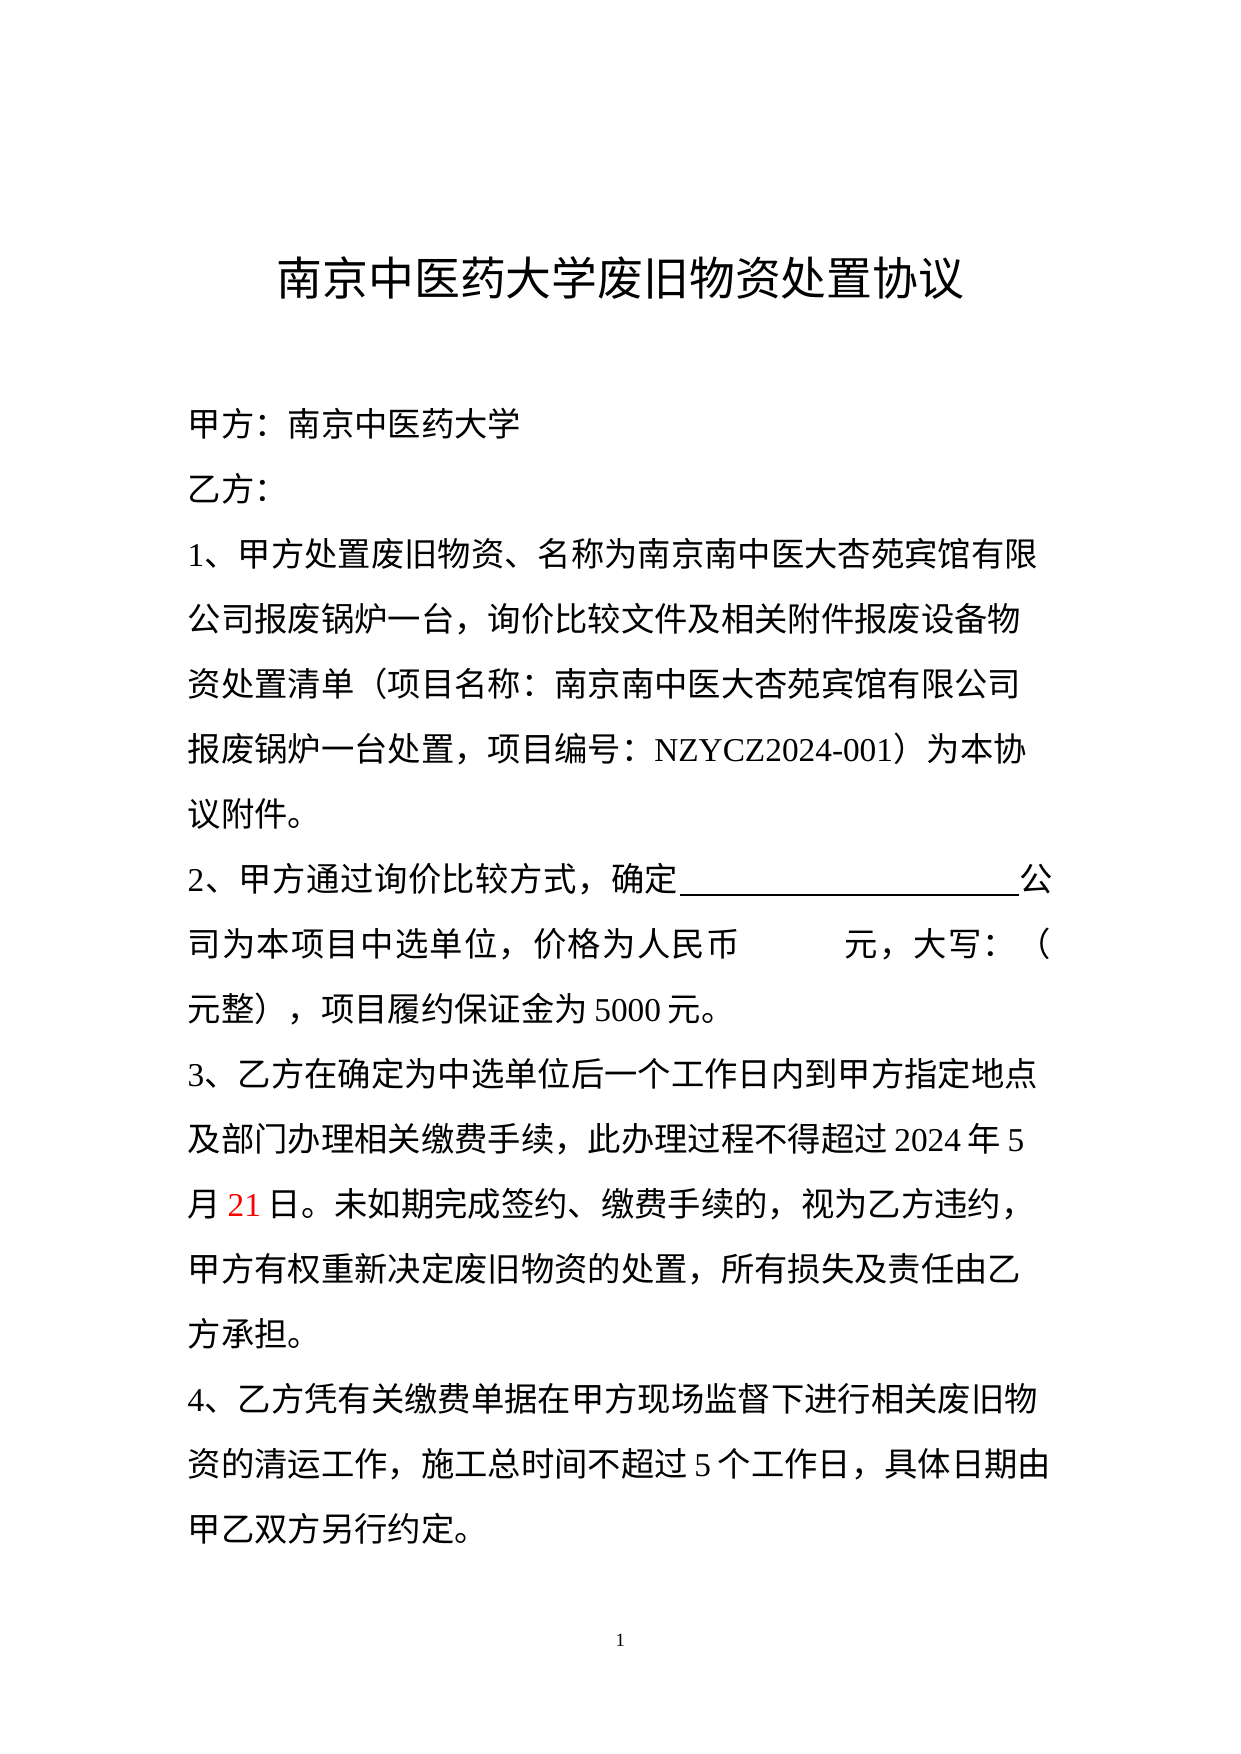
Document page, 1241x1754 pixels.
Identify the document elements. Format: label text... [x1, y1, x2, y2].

text 4、乙方凭有关缴费单据在甲方现场监督下进行相关废旧物资的清运工作，施工总时间不超过5个工作日，具体日期由甲乙双方另行约定。 [187, 1364, 1053, 1559]
text 2、甲方通过询价比较方式，确定 公司为本项目中选单位，价格为人民币 元，大写：（ 元整），项目履约保证金为5000元。 [187, 844, 1053, 1039]
text 甲方：南京中医药大学 [187, 389, 1053, 454]
text 3、乙方在确定为中选单位后一个工作日内到甲方指定地点及部门办理相关缴费手续，此办理过程不得超过2024年5月21日。未如期完成签约、缴费手续的，视为乙方违约，甲方有权重新决定废旧物资的处置，所有损失及责任由乙方承担。 [187, 1039, 1053, 1364]
text 南京中医药大学废旧物资处置协议 [187, 227, 1053, 324]
text 乙方： [187, 454, 1053, 519]
text 1、甲方处置废旧物资、名称为南京南中医大杏苑宾馆有限公司报废锅炉一台，询价比较文件及相关附件报废设备物资处置清单（项目名称：南京南中医大杏苑宾馆有限公司报废锅炉一台处置，项目编号：NZYCZ2024-001）为本协议附件。 [187, 519, 1053, 844]
